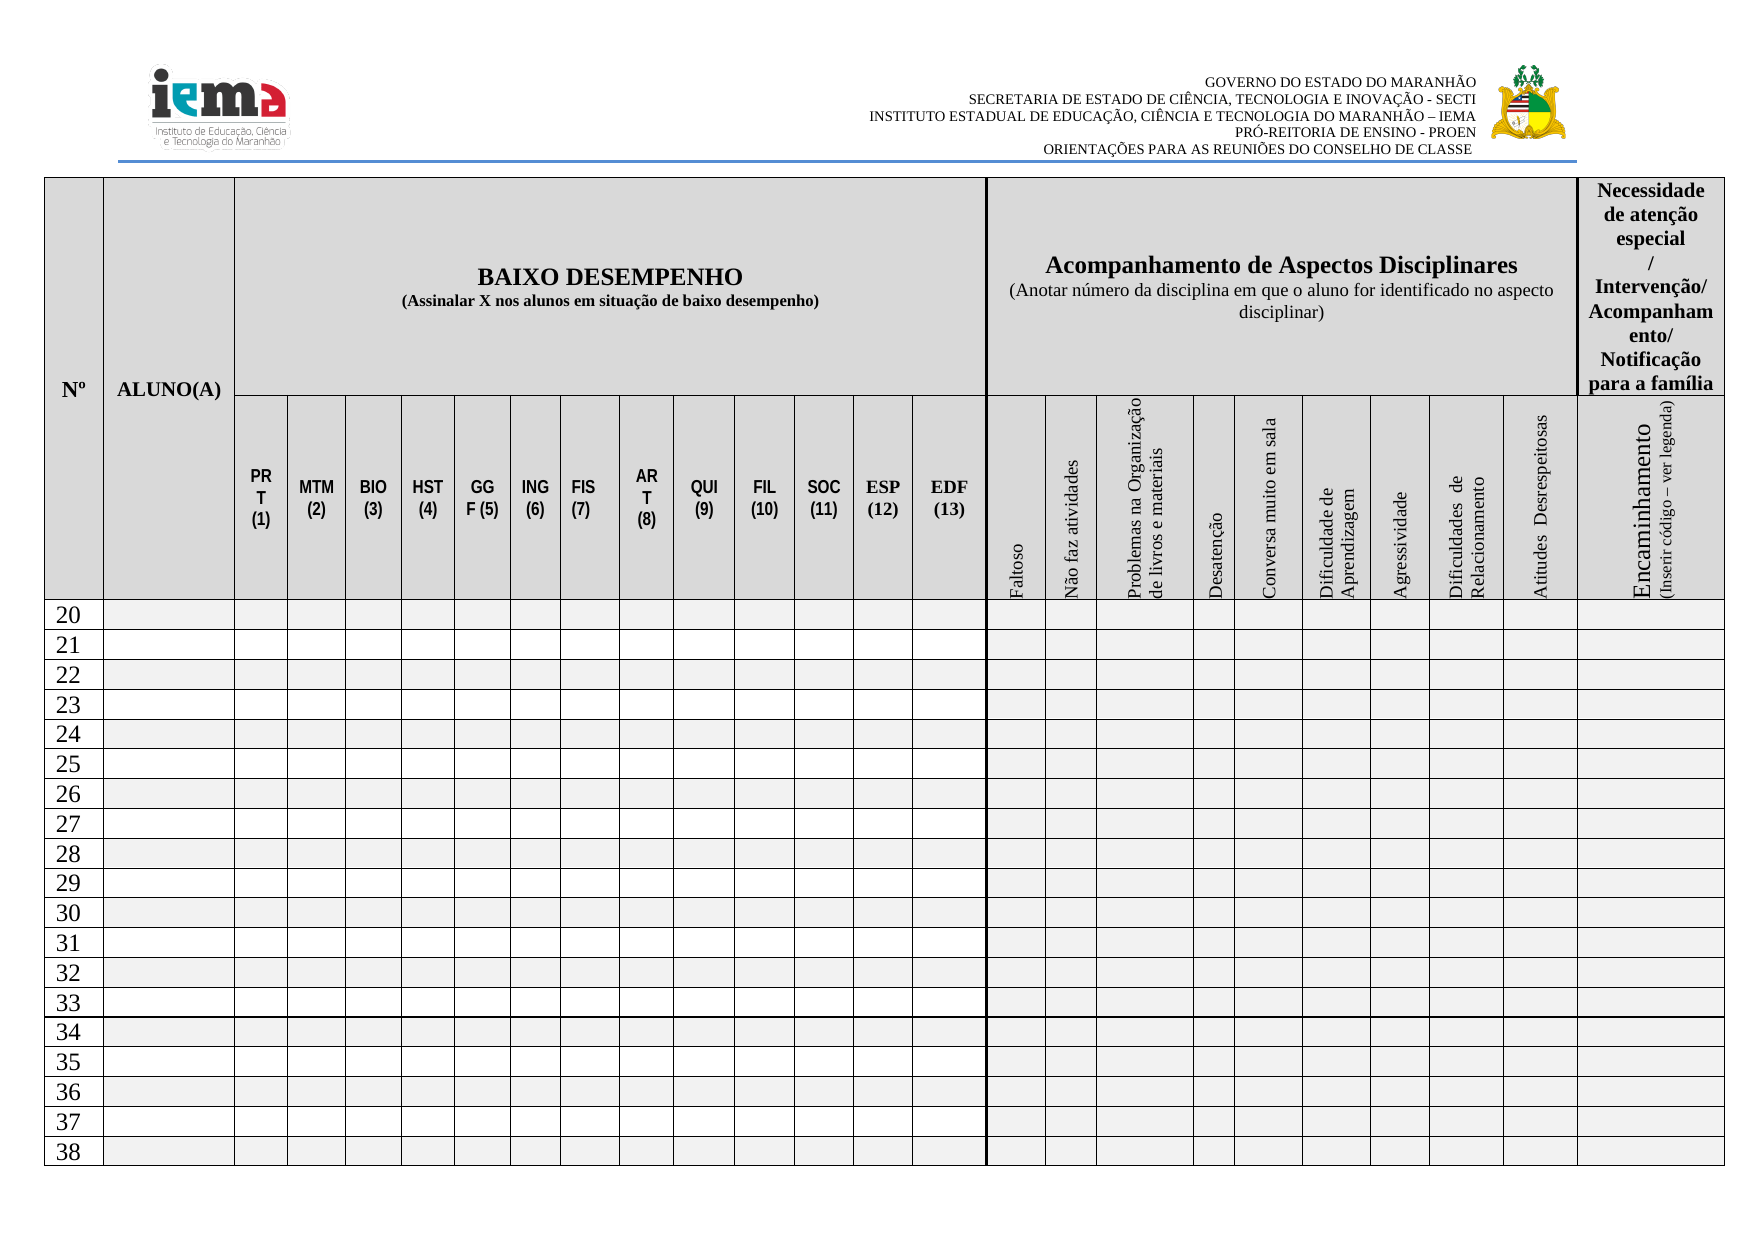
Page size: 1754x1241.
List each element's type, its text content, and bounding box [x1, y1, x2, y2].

table_cell [346, 958, 401, 987]
table_cell [913, 1077, 985, 1106]
table_cell [1578, 660, 1724, 689]
table_cell [620, 928, 673, 957]
table_cell [1235, 779, 1302, 808]
table_cell [913, 839, 985, 867]
table_cell [854, 839, 912, 867]
table_cell [1235, 749, 1302, 778]
table_cell [402, 749, 454, 778]
table_cell [735, 779, 794, 808]
table_cell [346, 898, 401, 927]
table_cell 36 [45, 1077, 103, 1106]
table_cell [1430, 839, 1503, 867]
table_cell [402, 779, 454, 808]
table_cell [511, 660, 560, 689]
table_cell [1097, 898, 1193, 927]
table_cell [1303, 779, 1370, 808]
table_cell Encaminhamento (Inserir código – ver legenda) [1578, 396, 1724, 599]
table_cell [346, 779, 401, 808]
table_cell [988, 988, 1045, 1016]
table_cell [1046, 660, 1096, 689]
table_cell [1097, 1018, 1193, 1046]
table_cell [620, 839, 673, 867]
table_cell [1194, 958, 1234, 987]
table_cell [854, 720, 912, 748]
table_cell [511, 749, 560, 778]
table_cell [346, 660, 401, 689]
table_cell ART (8) [620, 396, 673, 599]
table_cell [674, 988, 734, 1016]
table_cell [1046, 869, 1096, 897]
table_cell [561, 809, 619, 838]
table_cell [620, 898, 673, 927]
table_cell [288, 988, 345, 1016]
table_cell 24 [45, 720, 103, 748]
table_cell [235, 600, 287, 629]
table_cell [1235, 690, 1302, 718]
table_cell 21 [45, 630, 103, 659]
table_cell [511, 958, 560, 987]
table_cell Nº [45, 178, 103, 599]
table_cell [346, 690, 401, 718]
table_cell [561, 630, 619, 659]
table_cell [235, 1047, 287, 1076]
table_cell [561, 600, 619, 629]
table_cell [854, 1107, 912, 1136]
table_cell [235, 1077, 287, 1106]
table_cell [1097, 988, 1193, 1016]
table_cell [674, 720, 734, 748]
table_cell Agressividade [1371, 396, 1429, 599]
table_cell [674, 928, 734, 957]
table_cell [1194, 988, 1234, 1016]
table_cell [988, 928, 1045, 957]
table_cell [511, 809, 560, 838]
table_cell [288, 839, 345, 867]
table_cell [511, 1107, 560, 1136]
table_cell [1430, 869, 1503, 897]
table_cell [1303, 1047, 1370, 1076]
table_cell [854, 809, 912, 838]
table_cell [1578, 928, 1724, 957]
table_cell [1097, 1077, 1193, 1106]
table_cell [988, 720, 1045, 748]
table_cell [1097, 630, 1193, 659]
table_cell [913, 749, 985, 778]
table_cell [1504, 720, 1577, 748]
table_cell [511, 928, 560, 957]
table_cell [913, 690, 985, 718]
table_cell [1235, 898, 1302, 927]
table_cell [455, 660, 510, 689]
table_cell [1303, 869, 1370, 897]
table_cell [346, 1107, 401, 1136]
table_cell [674, 898, 734, 927]
table_cell [235, 988, 287, 1016]
table_cell [988, 869, 1045, 897]
table_cell [735, 690, 794, 718]
table_cell [235, 958, 287, 987]
table_cell [104, 1107, 234, 1136]
table_cell [1097, 600, 1193, 629]
table_cell [1303, 720, 1370, 748]
table_cell [1303, 1077, 1370, 1106]
table_cell 26 [45, 779, 103, 808]
table_cell 20 [45, 600, 103, 629]
table_cell [913, 779, 985, 808]
table_cell [561, 779, 619, 808]
table_cell [1097, 720, 1193, 748]
table_cell [1371, 898, 1429, 927]
table_cell [235, 1137, 287, 1165]
table_cell [235, 779, 287, 808]
table_cell [288, 869, 345, 897]
table_cell [1303, 1107, 1370, 1136]
table_cell [1046, 809, 1096, 838]
table_cell [511, 1018, 560, 1046]
table_cell [1097, 958, 1193, 987]
table_cell [104, 600, 234, 629]
table_cell [795, 1137, 853, 1165]
table_cell [288, 1047, 345, 1076]
table_cell [104, 779, 234, 808]
table_cell [235, 690, 287, 718]
table_cell [913, 869, 985, 897]
table_cell [1194, 600, 1234, 629]
table_cell [455, 600, 510, 629]
table_cell [561, 1107, 619, 1136]
table_cell [620, 720, 673, 748]
table_cell 34 [45, 1018, 103, 1046]
table_cell [511, 690, 560, 718]
table_cell [1097, 779, 1193, 808]
table_cell [561, 749, 619, 778]
table_cell [988, 1047, 1045, 1076]
table_cell 25 [45, 749, 103, 778]
table_cell [620, 988, 673, 1016]
table_cell [402, 988, 454, 1016]
table_cell [561, 1077, 619, 1106]
table_cell [1097, 1107, 1193, 1136]
table_cell [854, 690, 912, 718]
table_cell [402, 958, 454, 987]
table_cell [913, 898, 985, 927]
table_cell [1430, 779, 1503, 808]
table_cell [1046, 928, 1096, 957]
table_cell [674, 839, 734, 867]
table_cell [561, 958, 619, 987]
table_cell [1504, 928, 1577, 957]
table_cell [795, 928, 853, 957]
table_cell [1303, 749, 1370, 778]
table_cell [988, 690, 1045, 718]
table_cell [795, 660, 853, 689]
table_cell [1235, 1077, 1302, 1106]
table_cell [402, 630, 454, 659]
table_cell 29 [45, 869, 103, 897]
table_cell [735, 600, 794, 629]
table_cell [1194, 660, 1234, 689]
table_cell [511, 839, 560, 867]
table_cell [402, 898, 454, 927]
table_cell [561, 898, 619, 927]
table_cell [1578, 898, 1724, 927]
table_cell [735, 988, 794, 1016]
table_cell [235, 809, 287, 838]
table_cell [620, 1047, 673, 1076]
table_cell [1371, 1047, 1429, 1076]
table_cell [1578, 1107, 1724, 1136]
table_cell [1303, 958, 1370, 987]
table_cell [795, 690, 853, 718]
table_cell [674, 1047, 734, 1076]
table_cell [674, 958, 734, 987]
table_cell [104, 749, 234, 778]
table_cell [620, 1137, 673, 1165]
table_cell [402, 660, 454, 689]
table_cell [1303, 600, 1370, 629]
table_cell [104, 809, 234, 838]
table_cell [1235, 1137, 1302, 1165]
table_cell [674, 1018, 734, 1046]
table_cell [1430, 958, 1503, 987]
table_cell [1046, 779, 1096, 808]
table_cell [1578, 809, 1724, 838]
table_cell Conversa muito em sala [1235, 396, 1302, 599]
table_cell Atitudes Desrespeitosas [1504, 396, 1577, 599]
table_cell [346, 869, 401, 897]
table_cell [913, 1137, 985, 1165]
table_cell [795, 749, 853, 778]
table_cell [735, 630, 794, 659]
table_cell [1578, 1018, 1724, 1046]
table_cell [402, 1047, 454, 1076]
table_cell [511, 988, 560, 1016]
picture [131, 51, 307, 160]
table_cell [620, 779, 673, 808]
table_cell [346, 839, 401, 867]
table_cell [1046, 690, 1096, 718]
table_cell [1097, 839, 1193, 867]
table_cell [104, 630, 234, 659]
table_cell [1430, 1077, 1503, 1106]
table_cell [674, 809, 734, 838]
table_cell [674, 600, 734, 629]
table_cell [735, 1107, 794, 1136]
table_cell [1303, 1018, 1370, 1046]
table_cell [1194, 1018, 1234, 1046]
table_cell [854, 600, 912, 629]
table_cell [1235, 958, 1302, 987]
table_cell [735, 958, 794, 987]
table_cell [795, 809, 853, 838]
table_cell [735, 1137, 794, 1165]
table_cell [735, 1077, 794, 1106]
table_cell [620, 600, 673, 629]
table_cell ALUNO(A) [104, 178, 234, 599]
table_cell [1578, 690, 1724, 718]
table_cell [1235, 660, 1302, 689]
table_cell [854, 630, 912, 659]
table_cell 33 [45, 988, 103, 1016]
table_cell [455, 690, 510, 718]
table_cell [795, 1047, 853, 1076]
table_cell [1578, 720, 1724, 748]
table_cell [402, 1137, 454, 1165]
table_cell [1371, 660, 1429, 689]
table_cell [1097, 690, 1193, 718]
table_cell [1046, 1137, 1096, 1165]
table_cell [1046, 749, 1096, 778]
table_cell [1303, 988, 1370, 1016]
table_cell [1578, 988, 1724, 1016]
table_cell [104, 1018, 234, 1046]
table_cell 32 [45, 958, 103, 987]
table_cell [235, 749, 287, 778]
table_cell [288, 928, 345, 957]
table_cell [1578, 600, 1724, 629]
table_cell [1504, 1077, 1577, 1106]
table_cell [1430, 809, 1503, 838]
table_cell [988, 660, 1045, 689]
table_cell [511, 720, 560, 748]
table_cell [854, 928, 912, 957]
table_cell [1235, 809, 1302, 838]
table_cell [455, 839, 510, 867]
table_cell [455, 749, 510, 778]
table_cell [620, 630, 673, 659]
table_cell [346, 749, 401, 778]
table_cell [288, 1077, 345, 1106]
table_cell [1194, 869, 1234, 897]
table_cell [1504, 779, 1577, 808]
table_cell [1578, 1077, 1724, 1106]
table_cell [1504, 630, 1577, 659]
table_cell [735, 809, 794, 838]
table_cell [1097, 869, 1193, 897]
table_cell [288, 1107, 345, 1136]
table_cell MTM (2) [288, 396, 345, 599]
table_cell [735, 720, 794, 748]
table_cell [235, 630, 287, 659]
table_cell [1194, 1137, 1234, 1165]
table_cell [1430, 928, 1503, 957]
picture [1491, 65, 1566, 139]
table_cell [288, 779, 345, 808]
table_cell Dificuldades de Relacionamento [1430, 396, 1503, 599]
table_cell [1504, 898, 1577, 927]
table_cell [1194, 839, 1234, 867]
table_cell [674, 749, 734, 778]
table_cell [1235, 630, 1302, 659]
table_cell [1097, 1137, 1193, 1165]
table_cell [455, 898, 510, 927]
table_cell [1303, 809, 1370, 838]
table_cell [1235, 928, 1302, 957]
table_cell [1194, 630, 1234, 659]
table_cell [1371, 958, 1429, 987]
table_cell [1430, 660, 1503, 689]
table_cell [674, 779, 734, 808]
table_cell [988, 898, 1045, 927]
table_cell [854, 779, 912, 808]
table_cell [1235, 839, 1302, 867]
table_cell [104, 988, 234, 1016]
table_cell [1578, 779, 1724, 808]
table_cell [1430, 1137, 1503, 1165]
table_cell 28 [45, 839, 103, 867]
table_cell [455, 1018, 510, 1046]
table_cell ING (6) [511, 396, 560, 599]
table_cell [455, 928, 510, 957]
table_cell [1504, 1137, 1577, 1165]
table_cell [1430, 630, 1503, 659]
table_cell [561, 928, 619, 957]
table_cell [1303, 928, 1370, 957]
table_cell [104, 869, 234, 897]
table_cell [988, 839, 1045, 867]
table_cell [988, 630, 1045, 659]
table_cell [402, 1018, 454, 1046]
table_cell [1430, 600, 1503, 629]
table_cell [402, 809, 454, 838]
table_cell [674, 1077, 734, 1106]
table_cell [511, 1077, 560, 1106]
table_cell 30 [45, 898, 103, 927]
table_cell Problemas na Organização de livros e materiais [1097, 396, 1193, 599]
table_cell [620, 1018, 673, 1046]
table_cell [795, 1107, 853, 1136]
table_cell [735, 898, 794, 927]
table_cell [988, 1018, 1045, 1046]
table_cell [1504, 690, 1577, 718]
table_cell [1430, 749, 1503, 778]
table_cell [104, 958, 234, 987]
table_cell [1430, 1018, 1503, 1046]
table_cell [402, 1107, 454, 1136]
table_cell 27 [45, 809, 103, 838]
table_cell 31 [45, 928, 103, 957]
table_cell [455, 779, 510, 808]
table_cell [1371, 720, 1429, 748]
table_cell [1235, 1107, 1302, 1136]
table_cell [288, 1137, 345, 1165]
table_cell [1371, 600, 1429, 629]
table_cell [104, 1137, 234, 1165]
table_cell [402, 600, 454, 629]
table_cell [1504, 660, 1577, 689]
table_cell [913, 600, 985, 629]
table_cell Faltoso [988, 396, 1045, 599]
table_cell [455, 958, 510, 987]
table_cell [1194, 779, 1234, 808]
table_cell [511, 1137, 560, 1165]
table_cell [235, 660, 287, 689]
table_cell ESP (12) [854, 396, 912, 599]
table_cell [854, 988, 912, 1016]
table_cell [1194, 749, 1234, 778]
table_cell [561, 869, 619, 897]
table_cell [288, 720, 345, 748]
table_cell [674, 660, 734, 689]
table_cell [288, 898, 345, 927]
table_cell [455, 809, 510, 838]
table_cell [1194, 1107, 1234, 1136]
table_cell [288, 600, 345, 629]
table_cell [1371, 1077, 1429, 1106]
table_cell [288, 1018, 345, 1046]
table_cell [511, 779, 560, 808]
table_cell [1303, 630, 1370, 659]
table_cell [235, 839, 287, 867]
table_cell [455, 1107, 510, 1136]
table_cell [1303, 660, 1370, 689]
table_cell [795, 839, 853, 867]
table_cell [455, 1137, 510, 1165]
table_cell [1097, 1047, 1193, 1076]
table_cell [104, 898, 234, 927]
table_cell [561, 839, 619, 867]
table_cell SOC (11) [795, 396, 853, 599]
table_cell [561, 1047, 619, 1076]
table_cell [735, 869, 794, 897]
table_cell [455, 869, 510, 897]
table_cell [1371, 690, 1429, 718]
table_cell [735, 839, 794, 867]
table_cell [988, 749, 1045, 778]
table_cell [235, 898, 287, 927]
table_cell [1046, 1018, 1096, 1046]
table_cell [1578, 958, 1724, 987]
table_cell [913, 928, 985, 957]
table_cell [913, 1047, 985, 1076]
table_cell [288, 630, 345, 659]
table_cell [674, 1107, 734, 1136]
table_cell [1097, 749, 1193, 778]
table_cell [1194, 1077, 1234, 1106]
table_cell Não faz atividades [1046, 396, 1096, 599]
table_cell Necessidade de atenção especial /Intervenção/Acompanhamento/ Notificação para a família [1579, 178, 1724, 395]
table_cell [346, 1018, 401, 1046]
table_cell [1303, 839, 1370, 867]
table_cell [455, 720, 510, 748]
table_cell [854, 1137, 912, 1165]
table_cell [455, 988, 510, 1016]
table_cell [1235, 1018, 1302, 1046]
table_cell [1504, 1107, 1577, 1136]
table_cell [988, 809, 1045, 838]
table_cell [674, 1137, 734, 1165]
table_cell [1194, 898, 1234, 927]
table_cell [988, 1137, 1045, 1165]
table_cell PRT (1) [235, 396, 287, 599]
table_cell [561, 1018, 619, 1046]
table_cell [1371, 809, 1429, 838]
table_cell [988, 1077, 1045, 1106]
table_cell [1194, 690, 1234, 718]
table_cell [1235, 600, 1302, 629]
table_cell [620, 1107, 673, 1136]
table_cell [735, 660, 794, 689]
table_cell [235, 720, 287, 748]
table_cell [1504, 958, 1577, 987]
table_cell [1504, 600, 1577, 629]
table_cell [735, 749, 794, 778]
table_cell [854, 898, 912, 927]
table_cell [1504, 1047, 1577, 1076]
table_cell [1046, 1047, 1096, 1076]
table_cell [1371, 1018, 1429, 1046]
table_cell [795, 779, 853, 808]
table_cell [1097, 660, 1193, 689]
table_cell [455, 1077, 510, 1106]
table_cell 23 [45, 690, 103, 718]
table_cell [795, 958, 853, 987]
table_cell [104, 720, 234, 748]
table_cell [1371, 1107, 1429, 1136]
table_cell [1046, 600, 1096, 629]
table_cell [1430, 1107, 1503, 1136]
table_cell [913, 720, 985, 748]
table_cell [1430, 898, 1503, 927]
table_cell [1046, 630, 1096, 659]
table_cell [674, 869, 734, 897]
table_cell [1578, 869, 1724, 897]
table_cell [1235, 720, 1302, 748]
table_cell [1371, 630, 1429, 659]
table_cell [561, 690, 619, 718]
table_cell [795, 1018, 853, 1046]
table_cell [402, 1077, 454, 1106]
table_cell [913, 958, 985, 987]
table_cell [913, 1018, 985, 1046]
table_cell [674, 630, 734, 659]
table_cell [104, 690, 234, 718]
table_cell [1194, 928, 1234, 957]
table_cell [288, 660, 345, 689]
table_cell GGF (5) [455, 396, 510, 599]
table_cell [561, 1137, 619, 1165]
table_cell [1578, 1047, 1724, 1076]
table_cell [346, 630, 401, 659]
table_cell [1194, 1047, 1234, 1076]
table_cell [1097, 928, 1193, 957]
table_cell [346, 928, 401, 957]
table_cell [795, 1077, 853, 1106]
table_cell 37 [45, 1107, 103, 1136]
table_cell QUI (9) [674, 396, 734, 599]
table_cell [235, 869, 287, 897]
table_cell [288, 749, 345, 778]
table_cell [620, 749, 673, 778]
table_cell [1371, 749, 1429, 778]
table_cell [795, 630, 853, 659]
table_cell [620, 958, 673, 987]
table_cell [1235, 1047, 1302, 1076]
table_cell EDF (13) [913, 396, 985, 599]
table_cell [402, 839, 454, 867]
table_cell BAIXO DESEMPENHO (Assinalar X nos alunos em situação de baixo desempenho) [235, 178, 985, 395]
table_cell [988, 779, 1045, 808]
table_cell [402, 720, 454, 748]
table_cell [1046, 958, 1096, 987]
table_cell [346, 1047, 401, 1076]
table_cell [1046, 1107, 1096, 1136]
table_cell [620, 809, 673, 838]
table_cell Desatenção [1194, 396, 1234, 599]
table_cell [1430, 988, 1503, 1016]
table_cell FIL (10) [735, 396, 794, 599]
table_cell [795, 600, 853, 629]
table_cell [561, 660, 619, 689]
table_cell [735, 1018, 794, 1046]
table_cell [854, 660, 912, 689]
table_cell [104, 1047, 234, 1076]
table_cell [288, 958, 345, 987]
table_cell [795, 898, 853, 927]
table_cell [288, 690, 345, 718]
table_cell [620, 869, 673, 897]
table_cell [402, 928, 454, 957]
table_cell [620, 690, 673, 718]
table_cell [854, 869, 912, 897]
table_cell [1430, 1047, 1503, 1076]
table_cell [1504, 839, 1577, 867]
table_cell [402, 690, 454, 718]
table_cell [346, 1137, 401, 1165]
table_cell [1371, 988, 1429, 1016]
table_cell [235, 1107, 287, 1136]
table_cell [1371, 1137, 1429, 1165]
table_cell [1578, 1137, 1724, 1165]
table_cell [913, 1107, 985, 1136]
table_cell [235, 928, 287, 957]
table_cell BIO (3) [346, 396, 401, 599]
table_cell [1578, 749, 1724, 778]
table_cell [346, 1077, 401, 1106]
table_cell [1194, 720, 1234, 748]
table_cell [561, 720, 619, 748]
table_cell [1303, 1137, 1370, 1165]
table_cell [988, 600, 1045, 629]
table_cell [913, 809, 985, 838]
table_cell HST (4) [402, 396, 454, 599]
table_cell [854, 958, 912, 987]
table_cell [913, 660, 985, 689]
table_cell [854, 1018, 912, 1046]
table_cell [1235, 869, 1302, 897]
table_cell [346, 600, 401, 629]
table_cell [988, 958, 1045, 987]
table_cell 38 [45, 1137, 103, 1165]
table_cell [620, 1077, 673, 1106]
table_cell [1371, 869, 1429, 897]
table_cell [346, 809, 401, 838]
table_cell [1504, 869, 1577, 897]
table_cell [913, 988, 985, 1016]
table_cell [1578, 839, 1724, 867]
table_cell [1504, 809, 1577, 838]
table_cell [1303, 898, 1370, 927]
table_cell [913, 630, 985, 659]
table_cell [561, 988, 619, 1016]
table_cell [1504, 988, 1577, 1016]
table_cell [104, 928, 234, 957]
table_cell [1046, 988, 1096, 1016]
table_cell [854, 1077, 912, 1106]
table_cell [104, 660, 234, 689]
table_cell [674, 690, 734, 718]
table_cell [346, 720, 401, 748]
table_cell [1371, 928, 1429, 957]
table_cell [1235, 988, 1302, 1016]
table_cell [511, 600, 560, 629]
table_cell [1097, 809, 1193, 838]
table_cell [104, 839, 234, 867]
table_cell [735, 1047, 794, 1076]
table_cell [620, 660, 673, 689]
table_cell [1046, 898, 1096, 927]
table_cell [988, 1107, 1045, 1136]
table_cell [511, 1047, 560, 1076]
table_cell Dificuldade de Aprendizagem [1303, 396, 1370, 599]
table_cell Acompanhamento de Aspectos Disciplinares (Anotar número da disciplina em que o aluno for identificado no aspecto disciplinar) [988, 178, 1576, 395]
table_cell [795, 869, 853, 897]
table_cell [511, 630, 560, 659]
table_cell [511, 898, 560, 927]
table_cell [104, 1077, 234, 1106]
table_cell [1371, 839, 1429, 867]
table_cell [854, 1047, 912, 1076]
table_cell FIS (7) [561, 396, 619, 599]
table_cell [1194, 809, 1234, 838]
table_cell 22 [45, 660, 103, 689]
table_cell [1046, 839, 1096, 867]
table_cell [1430, 720, 1503, 748]
table_cell [235, 1018, 287, 1046]
table_cell [1430, 690, 1503, 718]
table_cell [1046, 720, 1096, 748]
table_cell [455, 630, 510, 659]
table_cell [455, 1047, 510, 1076]
table_cell 35 [45, 1047, 103, 1076]
table_cell [511, 869, 560, 897]
table_cell [1504, 749, 1577, 778]
table_cell [795, 988, 853, 1016]
table_cell [1371, 779, 1429, 808]
table_cell [346, 988, 401, 1016]
table_cell [795, 720, 853, 748]
table_cell [1504, 1018, 1577, 1046]
table_cell [735, 928, 794, 957]
table_cell [288, 809, 345, 838]
table_cell [1578, 630, 1724, 659]
table_cell [854, 749, 912, 778]
table_cell [1046, 1077, 1096, 1106]
table_cell [1303, 690, 1370, 718]
table_cell [402, 869, 454, 897]
